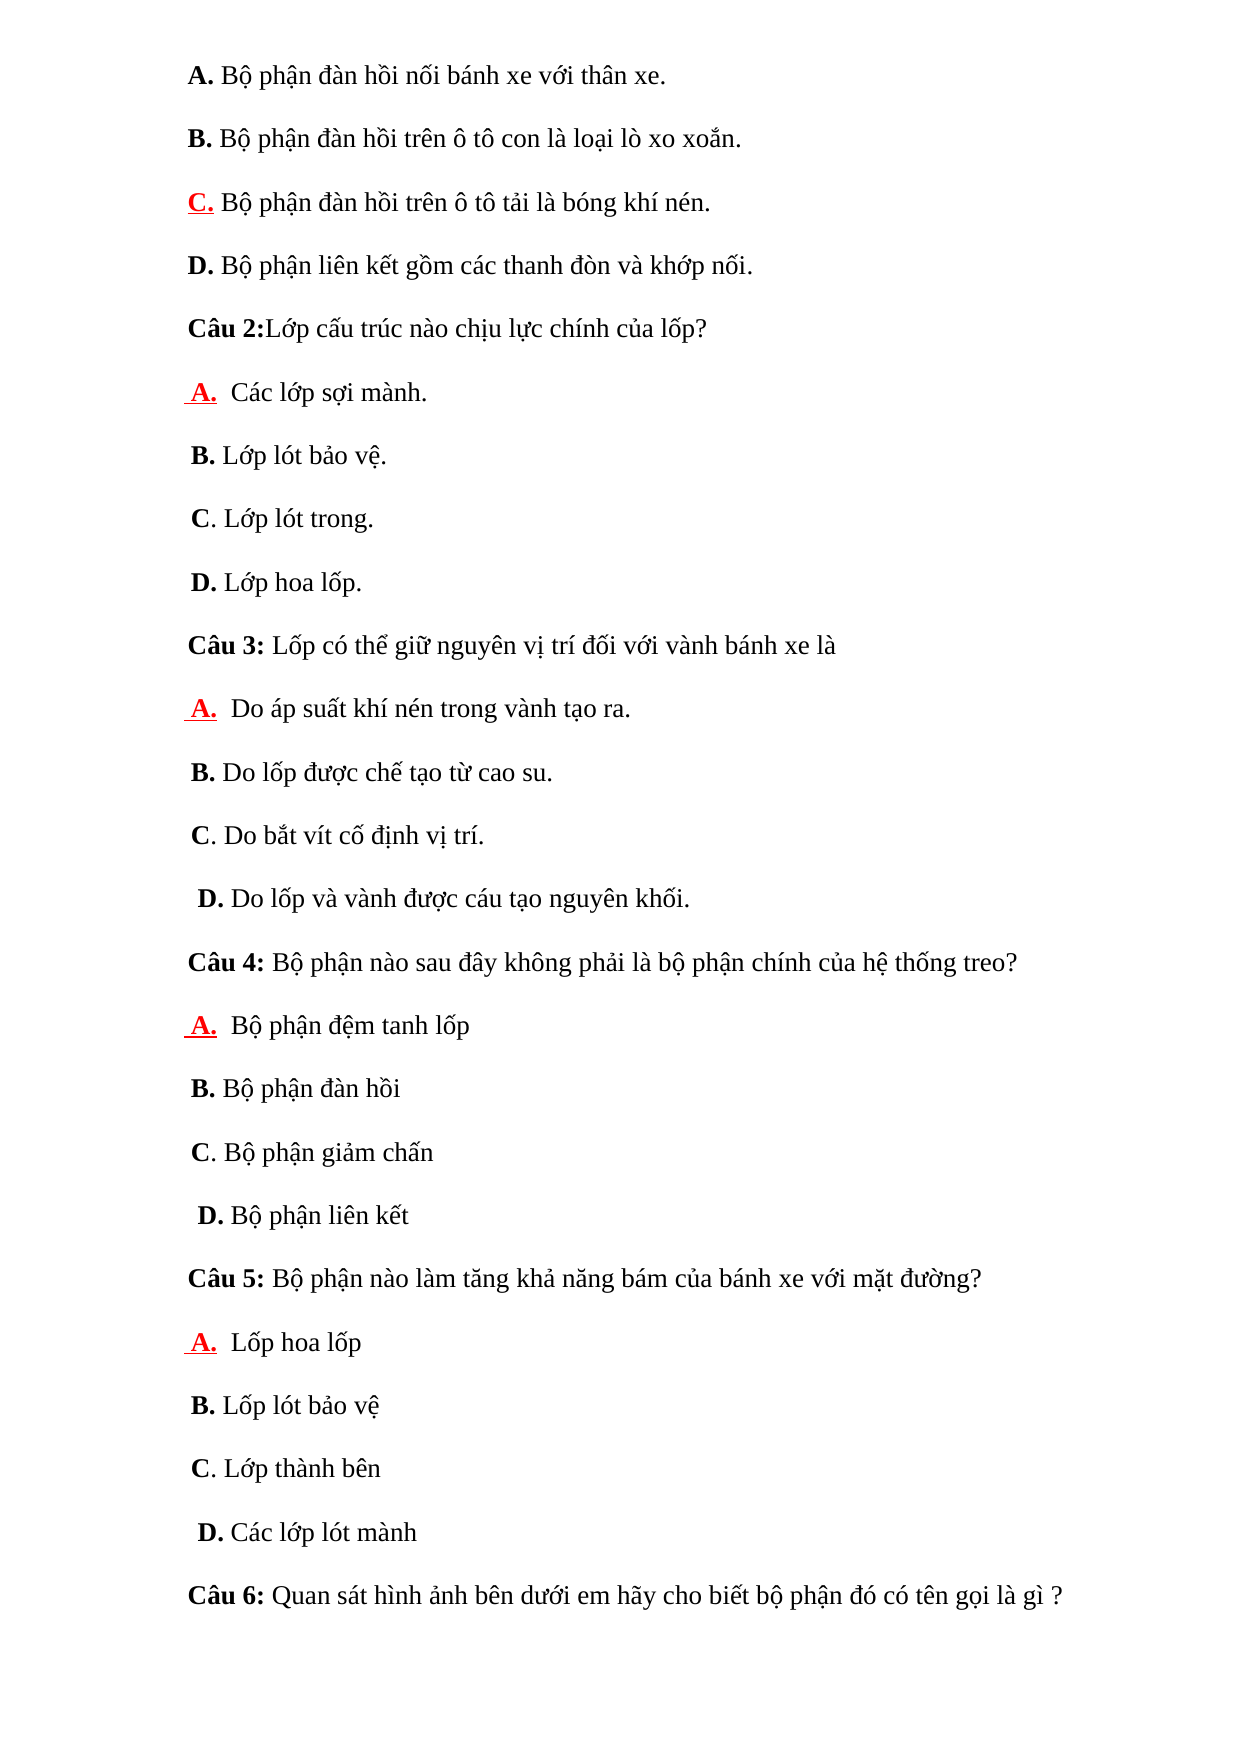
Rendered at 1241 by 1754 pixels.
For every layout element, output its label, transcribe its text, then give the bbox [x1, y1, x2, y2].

text Câu 2:Lớp cấu trúc nào chịu lực chính của lốp? [187, 312, 1166, 344]
text D. Do lốp và vành được cáu tạo nguyên khối. [150, 882, 1166, 914]
text D. Bộ phận liên kết gồm các thanh đòn và khớp nối. [187, 249, 1166, 280]
text Câu 3: Lốp có thể giữ nguyên vị trí đối với vành bánh xe là [187, 629, 1166, 660]
text A. Do áp suất khí nén trong vành tạo ra. [150, 692, 1166, 724]
text B. Bộ phận đàn hồi trên ô tô con là loại lò xo xoắn. [187, 122, 1166, 154]
text Câu 4: Bộ phận nào sau đây không phải là bộ phận chính của hệ thống treo? [187, 946, 1166, 977]
text A. Lốp hoa lốp [150, 1326, 1166, 1357]
text D. Lớp hoa lốp. [150, 566, 1166, 597]
text C. Do bắt vít cố định vị trí. [150, 819, 1166, 850]
text D. Các lớp lót mành [150, 1516, 1166, 1547]
text C. Bộ phận đàn hồi trên ô tô tải là bóng khí nén. [187, 186, 1166, 217]
text C. Lớp thành bên [150, 1452, 1166, 1484]
text A. Bộ phận đệm tanh lốp [150, 1009, 1166, 1040]
text A. Các lớp sợi mành. [150, 376, 1166, 407]
text B. Lốp lót bảo vệ [150, 1389, 1166, 1420]
text Câu 5: Bộ phận nào làm tăng khả năng bám của bánh xe với mặt đường? [187, 1262, 1166, 1294]
text Câu 6: Quan sát hình ảnh bên dưới em hãy cho biết bộ phận đó có tên gọi là gì ? [187, 1579, 1166, 1610]
text D. Bộ phận liên kết [150, 1199, 1166, 1230]
text C. Lớp lót trong. [150, 502, 1166, 534]
text B. Do lốp được chế tạo từ cao su. [150, 756, 1166, 787]
text C. Bộ phận giảm chấn [150, 1136, 1166, 1167]
text B. Bộ phận đàn hồi [150, 1072, 1166, 1104]
text A. Bộ phận đàn hồi nối bánh xe với thân xe. [187, 59, 1166, 90]
text B. Lớp lót bảo vệ. [150, 439, 1166, 470]
